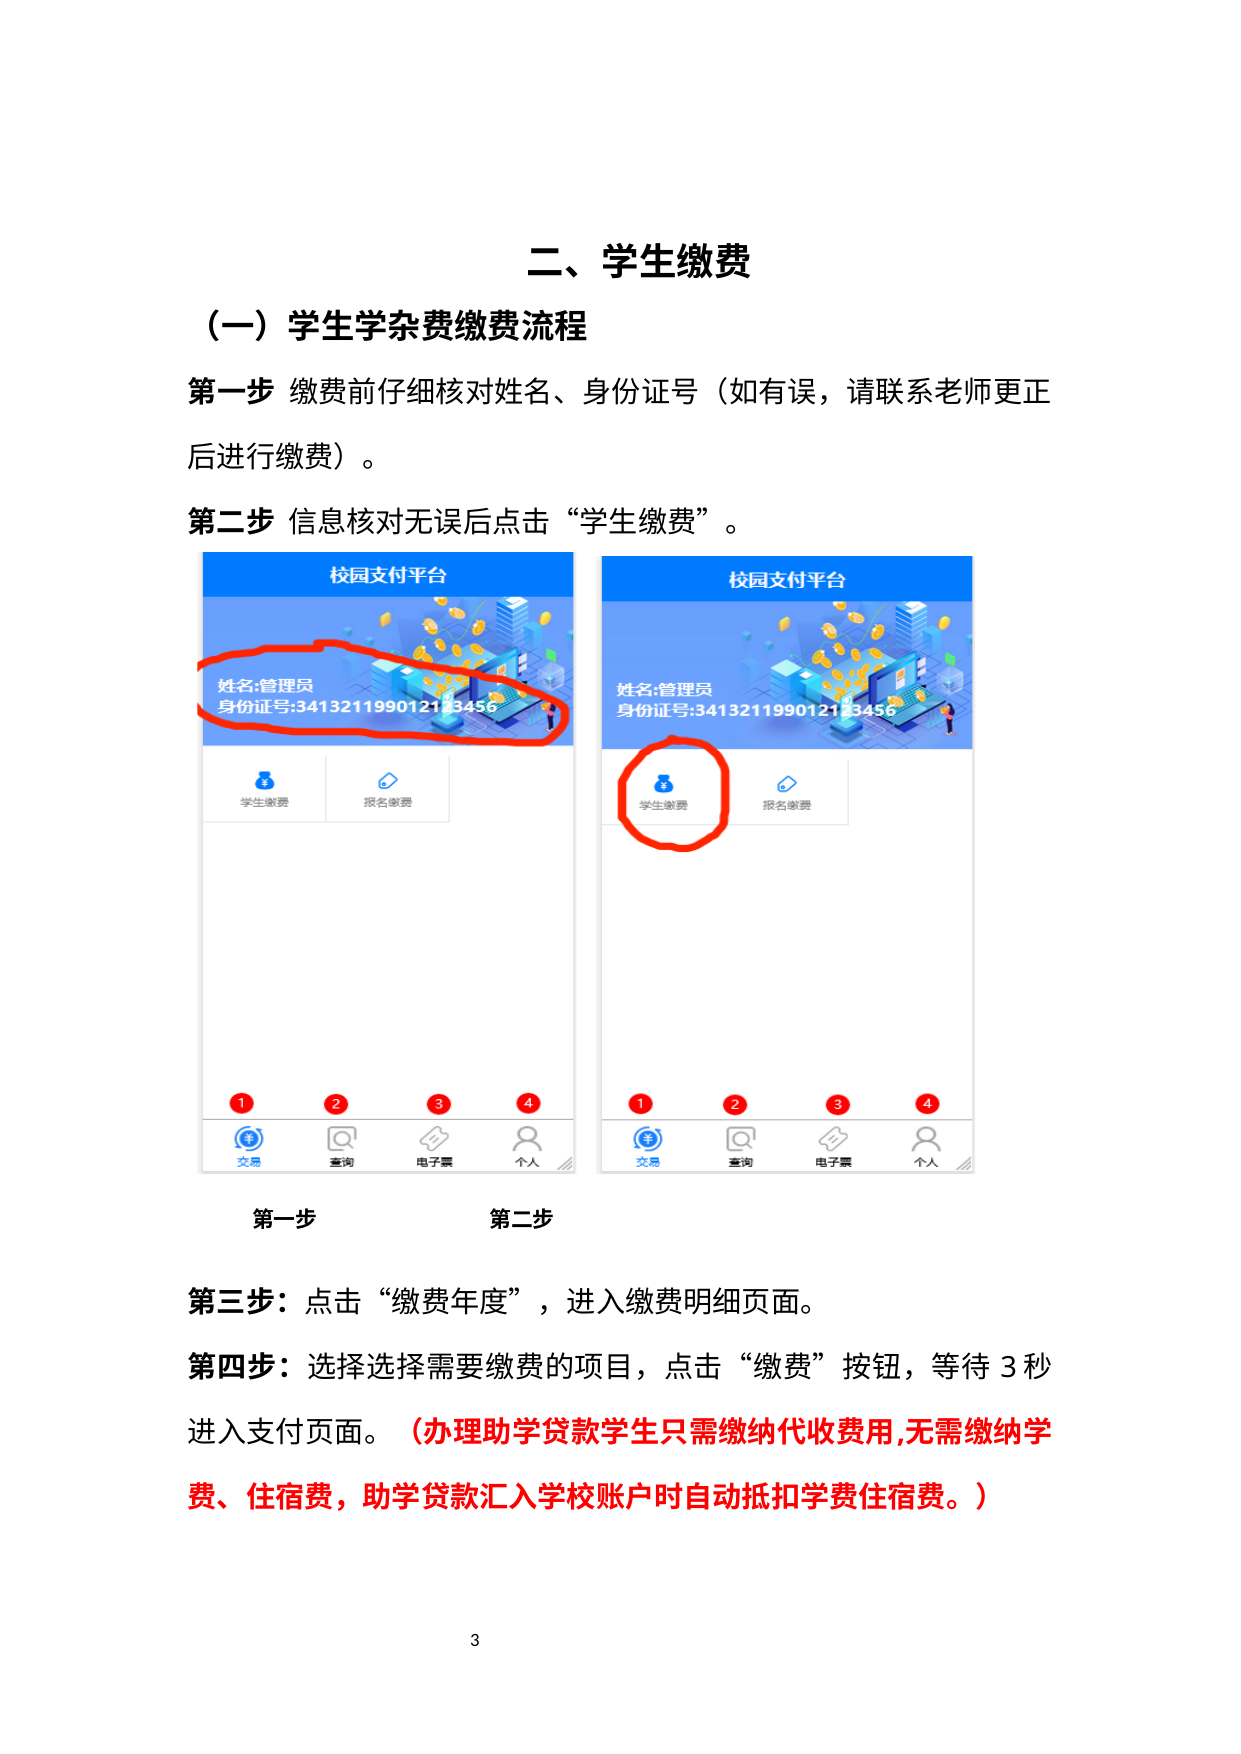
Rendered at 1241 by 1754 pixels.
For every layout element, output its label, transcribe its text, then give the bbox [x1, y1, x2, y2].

list 第三步：点击“缴费年度”，进入缴费明细页面。 [187, 1267, 1053, 1332]
picture [596, 556, 976, 1174]
list 第一步 缴费前仔细核对姓名、身份证号（如有误，请联系老师更正后进行缴费）。 [187, 357, 1053, 487]
picture [197, 552, 577, 1174]
list 第二步 信息核对无误后点击“学生缴费”。 [187, 487, 1053, 552]
text 第一步 第二步 [187, 1202, 1053, 1234]
list 二、学生缴费 [187, 227, 1053, 292]
list （一）学生学杂费缴费流程 [187, 292, 1053, 357]
list 第四步：选择选择需要缴费的项目，点击“缴费”按钮，等待3秒进入支付页面。（办理助学贷款学生只需缴纳代收费用,无需缴纳学费、住宿费，助学贷款汇入学校账户时自动抵扣学费住宿费。） [187, 1332, 1053, 1527]
